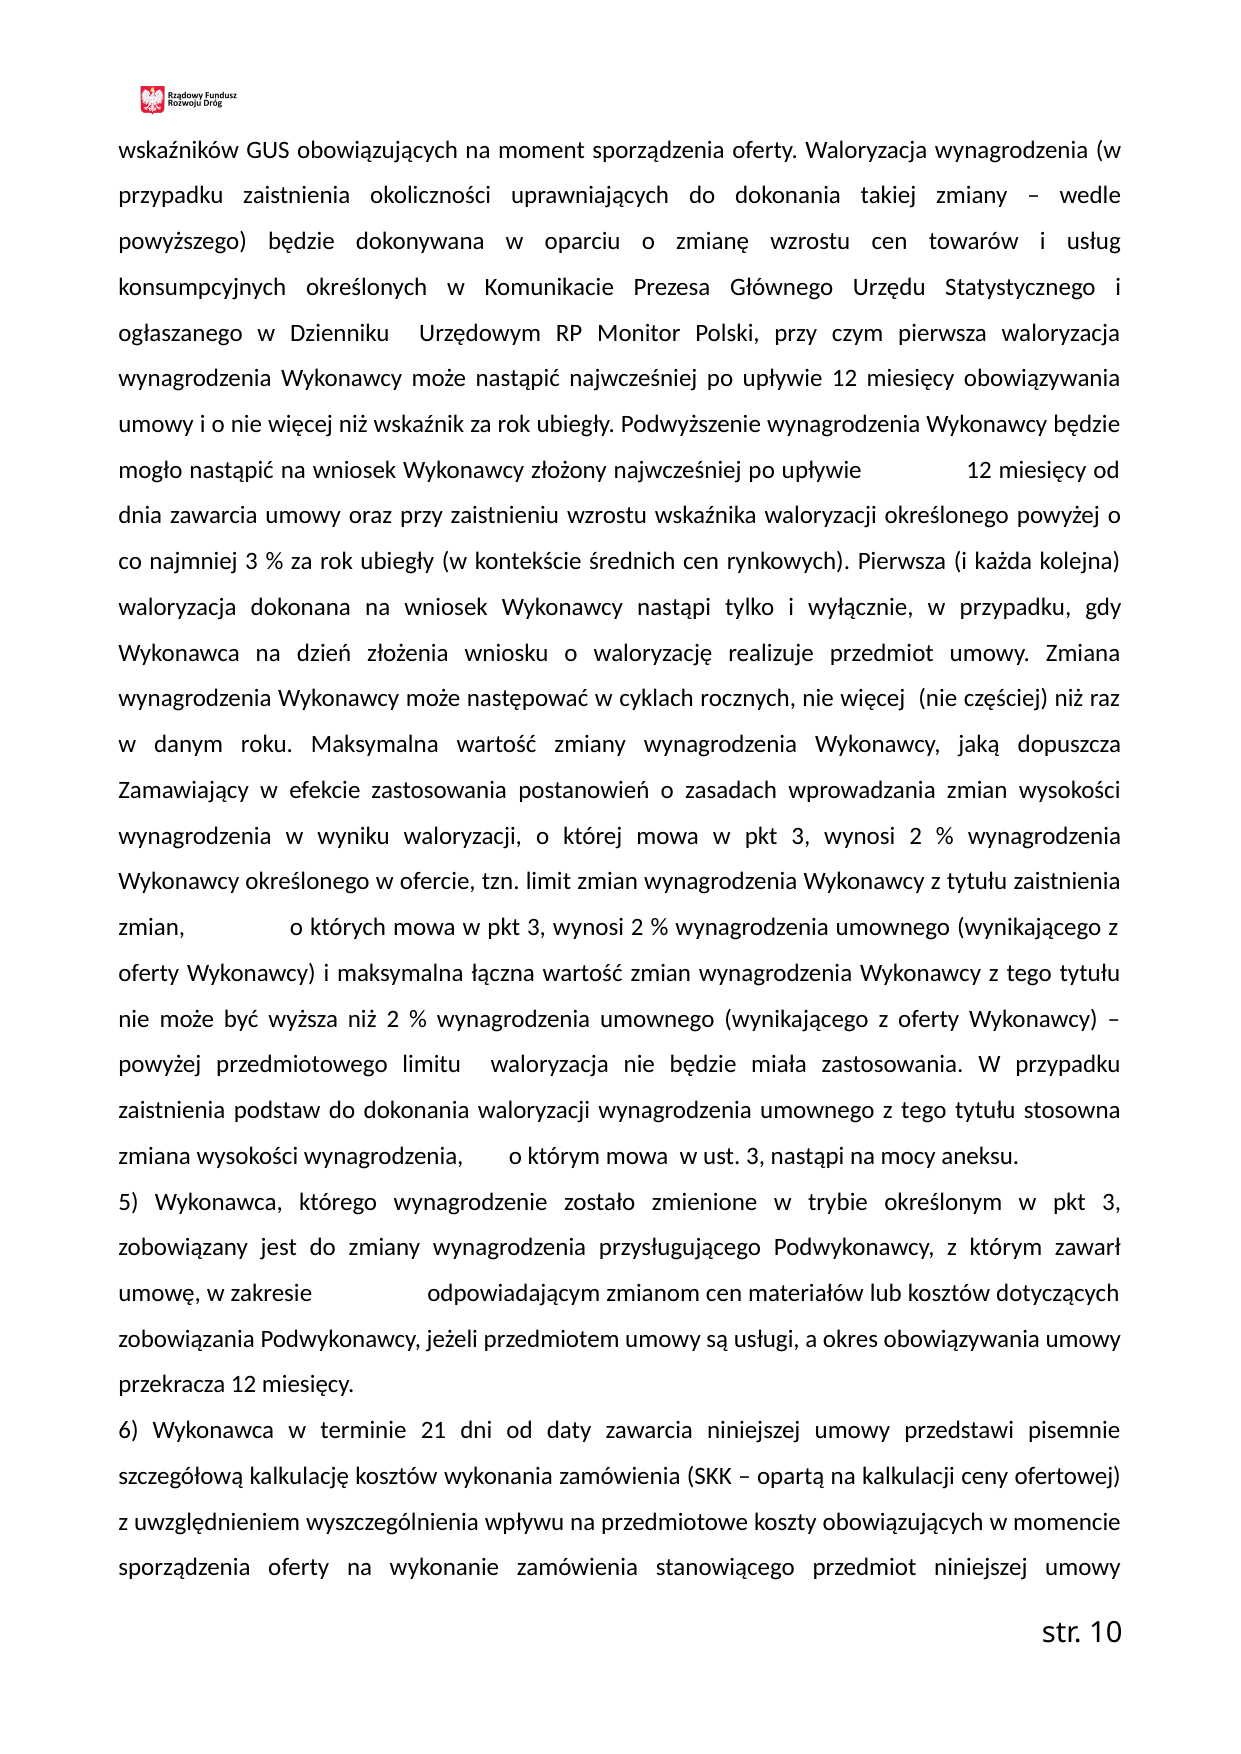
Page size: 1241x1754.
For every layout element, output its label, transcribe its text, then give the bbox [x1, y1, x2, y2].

text 5) Wykonawca, którego wynagrodzenie zostało zmienione w trybie określonym w pkt 3, zobowiązany jest do zmiany wynagrodzenia przysługującego Podwykonawcy, z którym zawarł umowę, w zakresie odpowiadającym zmianom cen materiałów lub kosztów dotyczących zobowiązania Podwykonawcy, jeżeli przedmiotem umowy są usługi, a okres obowiązywania umowy przekracza 12 miesięcy. [118, 1186, 1122, 1399]
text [118, 1414, 1122, 1582]
picture [118, 73, 261, 134]
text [118, 134, 1122, 1170]
